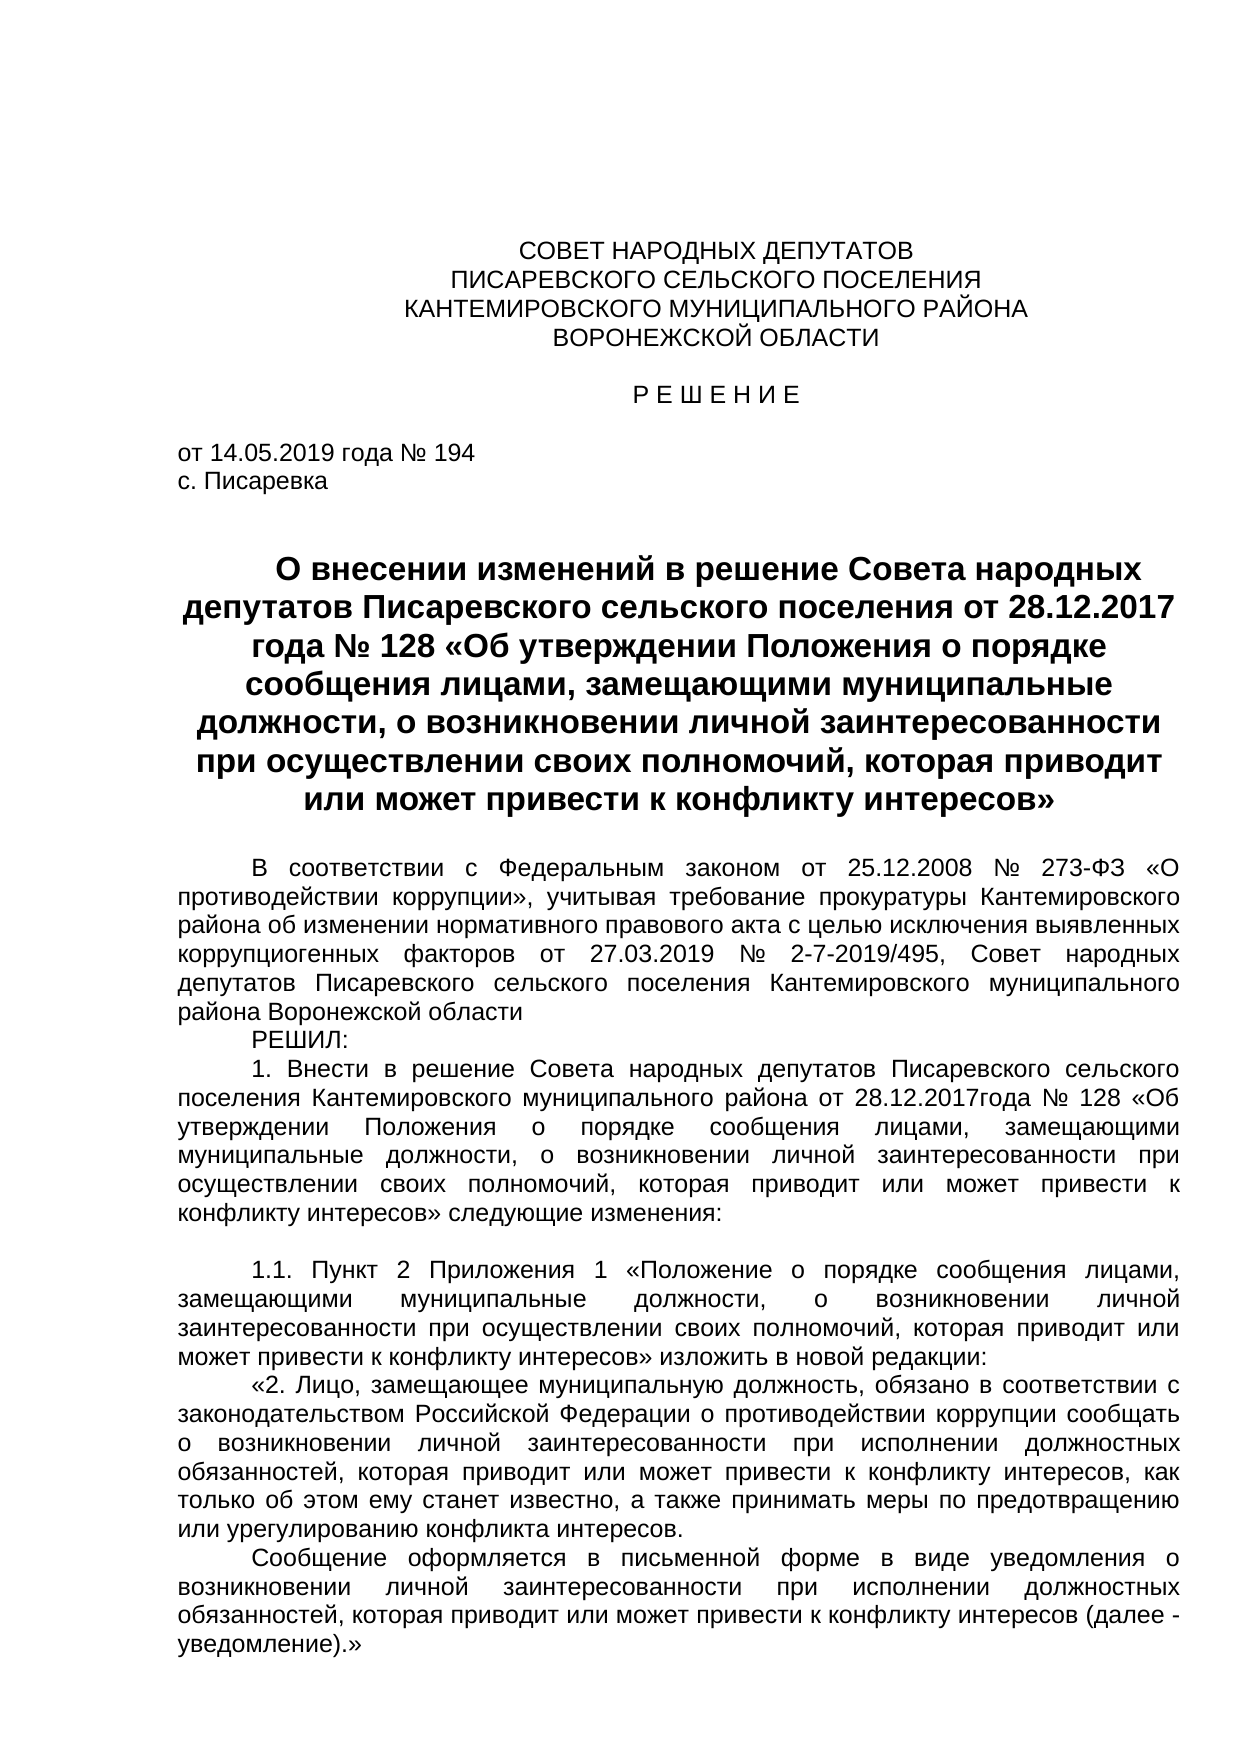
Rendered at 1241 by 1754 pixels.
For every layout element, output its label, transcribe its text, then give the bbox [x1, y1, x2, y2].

subtitle ПИСАРЕВСКОГО СЕЛЬСКОГО ПОСЕЛЕНИЯ [177, 265, 1181, 294]
text «2. Лицо, замещающее муниципальную должность, обязано в соответствии с законодательством Российской Федерации о противодействии коррупции сообщать о возникновении личной заинтересованности при исполнении должностных обязанностей, которая приводит или может привести к конфликту интересов, как только об этом ему станет известно, а также принимать меры по предотвращению или урегулированию конфликта интересов. [177, 1370, 1181, 1543]
title О внесении изменений в решение Совета народных депутатов Писаревского сельского поселения от 28.12.2017 года № 128 «Об утверждении Положения о порядке сообщения лицами, замещающими муниципальные должности, о возникновении личной заинтересованности при осуществлении своих полномочий, которая приводит или может привести к конфликту интересов» [177, 549, 1181, 818]
subtitle КАНТЕМИРОВСКОГО МУНИЦИПАЛЬНОГО РАЙОНА [177, 294, 1181, 322]
text РЕШИЛ: [177, 1025, 1181, 1054]
text Сообщение оформляется в письменной форме в виде уведомления о возникновении личной заинтересованности при исполнении должностных обязанностей, которая приводит или может привести к конфликту интересов (далее - уведомление).» [177, 1543, 1181, 1658]
text от 14.05.2019 года № 194 [177, 437, 1181, 466]
text 1. Внести в решение Совета народных депутатов Писаревского сельского поселения Кантемировского муниципального района от 28.12.2017года № 128 «Об утверждении Положения о порядке сообщения лицами, замещающими муниципальные должности, о возникновении личной заинтересованности при осуществлении своих полномочий, которая приводит или может привести к конфликту интересов» следующие изменения: [177, 1054, 1181, 1227]
text 1.1. Пункт 2 Приложения 1 «Положение о порядке сообщения лицами, замещающими муниципальные должности, о возникновении личной заинтересованности при осуществлении своих полномочий, которая приводит или может привести к конфликту интересов» изложить в новой редакции: [177, 1255, 1181, 1370]
subtitle СОВЕТ НАРОДНЫХ ДЕПУТАТОВ [177, 236, 1181, 265]
subtitle ВОРОНЕЖСКОЙ ОБЛАСТИ [177, 322, 1181, 351]
subtitle Р Е Ш Е Н И Е [177, 380, 1181, 409]
text с. Писаревка [177, 466, 1181, 495]
text В соответствии с Федеральным законом от 25.12.2008 № 273-ФЗ «О противодействии коррупции», учитывая требование прокуратуры Кантемировского района об изменении нормативного правового акта с целью исключения выявленных коррупциогенных факторов от 27.03.2019 № 2-7-2019/495, Совет народных депутатов Писаревского сельского поселения Кантемировского муниципального района Воронежской области [177, 853, 1181, 1025]
